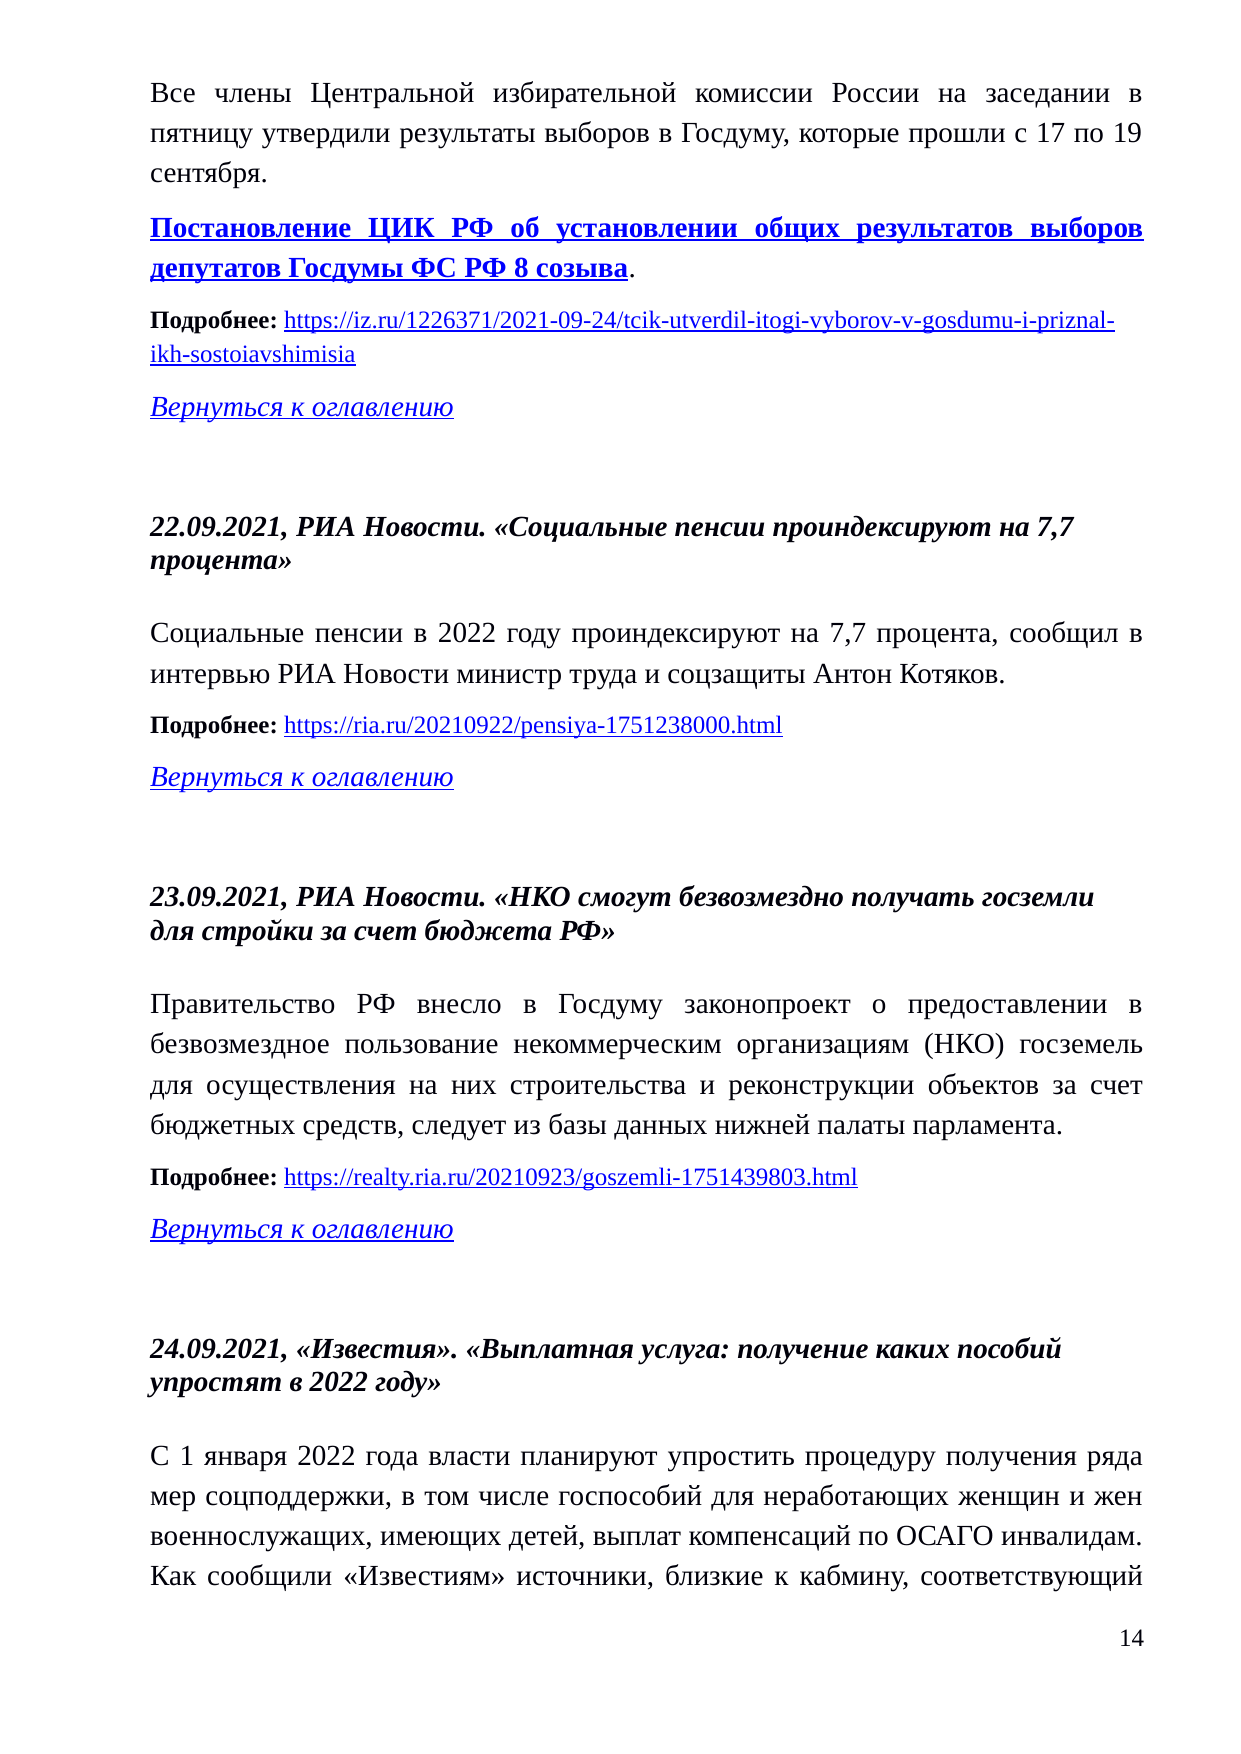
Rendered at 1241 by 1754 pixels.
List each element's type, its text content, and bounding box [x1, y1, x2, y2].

subtitle 24.09.2021, «Известия». «Выплатная услуга: получение каких пособий упростят в 2022 году» [150, 1331, 1144, 1398]
subtitle 22.09.2021, РИА Новости. «Социальные пенсии проиндексируют на 7,7 процента» [150, 509, 1144, 576]
text Вернуться к оглавлению [150, 389, 1144, 422]
subtitle 23.09.2021, РИА Новости. «НКО смогут безвозмездно получать госземли для стройки за счет бюджета РФ» [150, 879, 1144, 947]
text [150, 1438, 1144, 1592]
text Правительство РФ внесло в Госдуму законопроект о предоставлении в безвозмездное пользование некоммерческим организациям (НКО) госземель для осуществления на них строительства и реконструкции объектов за счет бюджетных средств, следует из базы данных нижней палаты парламента. [150, 986, 1144, 1141]
text Подробнее: https://ria.ru/20210922/pensiya-1751238000.html [150, 711, 1144, 739]
text Подробнее: https://realty.ria.ru/20210923/goszemli-1751439803.html [150, 1162, 1144, 1191]
text Социальные пенсии в 2022 году проиндексируют на 7,7 процента, сообщил в интервью РИА Новости министр труда и соцзащиты Антон Котяков. [150, 616, 1144, 689]
text Вернуться к оглавлению [150, 759, 1144, 793]
text Вернуться к оглавлению [150, 1211, 1144, 1244]
text Все члены Центральной избирательной комиссии России на заседании в пятницу утвердили результаты выборов в Госдуму, которые прошли с 17 по 19 сентября. [150, 75, 1144, 189]
text Постановление ЦИК РФ об установлении общих результатов выборов депутатов Госдумы ФС РФ 8 созыва. [150, 241, 1144, 284]
text Постановление ЦИК РФ об установлении общих результатов выборов депутатов Госдумы ФС РФ 8 созыва. [150, 210, 1144, 239]
text Подробнее: https://iz.ru/1226371/2021-09-24/tcik-utverdil-itogi-vyborov-v-gosdumu-i-priznal-ikh-sostoiavshimisia [150, 305, 1144, 368]
